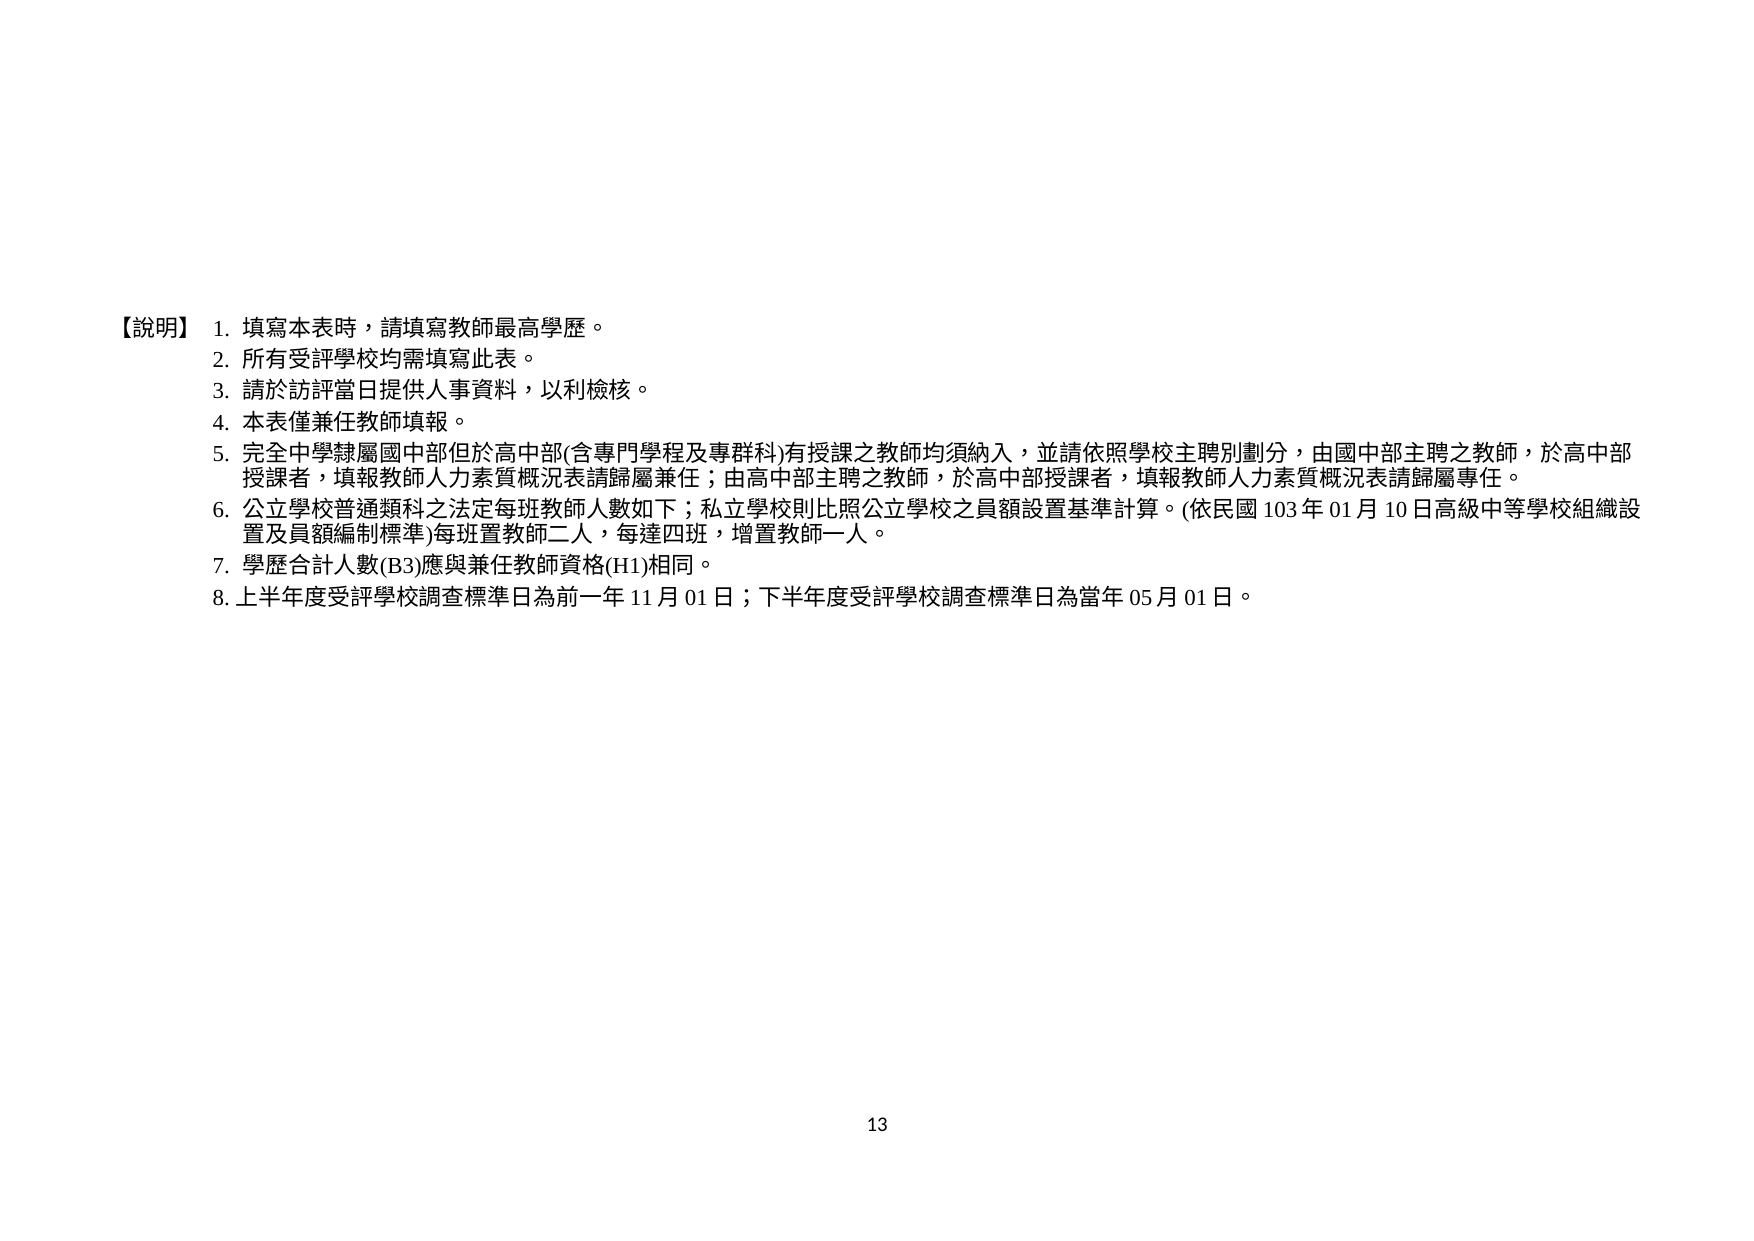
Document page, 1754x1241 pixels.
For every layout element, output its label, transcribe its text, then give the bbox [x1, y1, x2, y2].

text 5. 完全中學隸屬國中部但於高中部(含專門學程及專群科)有授課之教師均須納入，並請依照學校主聘別劃分，由國中部主聘之教師，於高中部授課者，填報教師人力素質概況表請歸屬兼任；由高中部主聘之教師，於高中部授課者，填報教師人力素質概況表請歸屬專任。 [212, 441, 1645, 491]
text 3. 請於訪評當日提供人事資料，以利檢核。 [212, 379, 1645, 404]
text 【說明】 1. 填寫本表時，請填寫教師最高學歷。 [109, 316, 1645, 341]
text 7. 學歷合計人數(B3)應與兼任教師資格(H1)相同。 [212, 554, 1645, 579]
text 4. 本表僅兼任教師填報。 [212, 410, 1645, 435]
text 8. 上半年度受評學校調查標準日為前一年11月01日；下半年度受評學校調查標準日為當年05月01日。 [212, 585, 1645, 610]
text 2. 所有受評學校均需填寫此表。 [212, 348, 1645, 373]
text 6. 公立學校普通類科之法定每班教師人數如下；私立學校則比照公立學校之員額設置基準計算。(依民國103年01月10日高級中等學校組織設置及員額編制標準)每班置教師二人，每達四班，增置教師一人。 [212, 498, 1645, 548]
